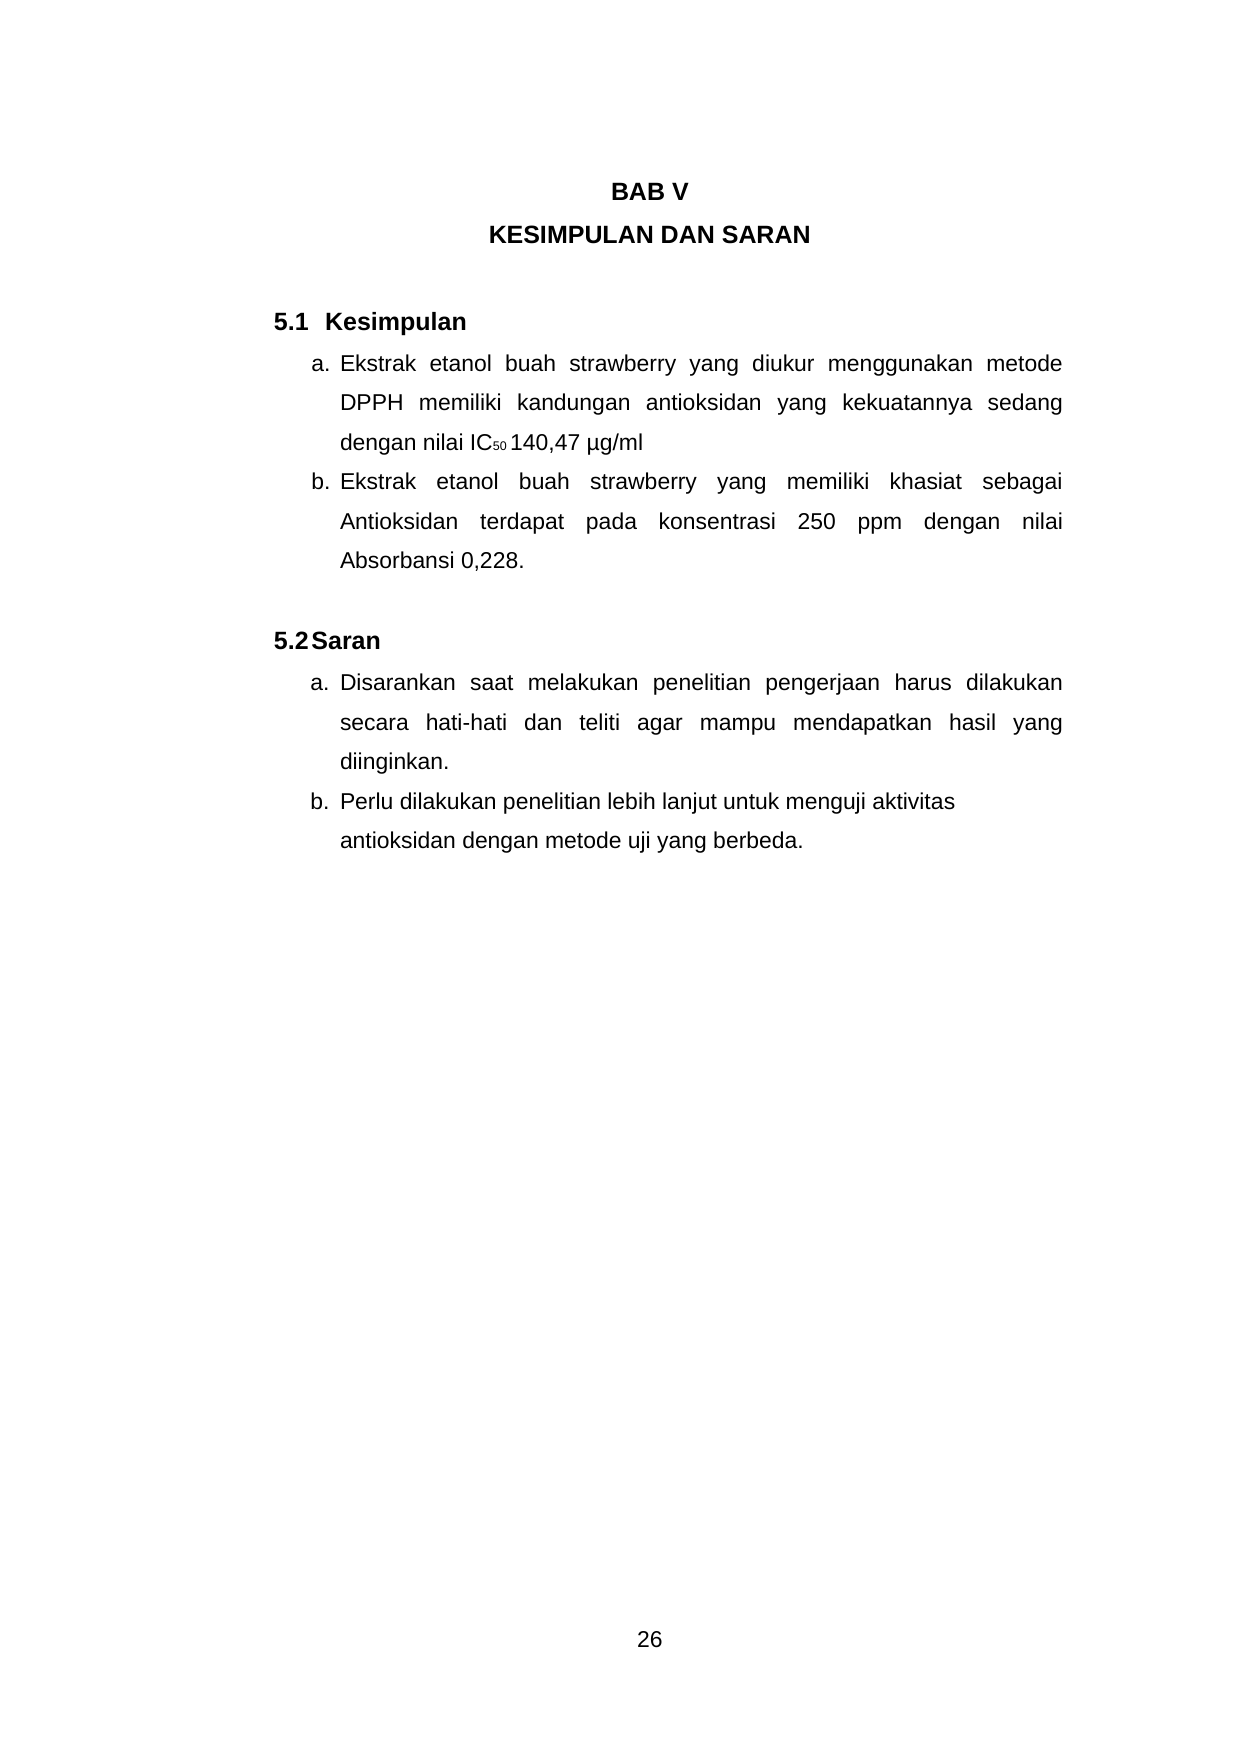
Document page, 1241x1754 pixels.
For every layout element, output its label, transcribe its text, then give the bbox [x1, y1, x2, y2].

list Saran [274, 626, 1063, 655]
list Perlu dilakukan penelitian lebih lanjut untuk menguji aktivitas antioksidan dengan metode uji yang berbeda. [310, 788, 1063, 853]
text KESIMPULAN DAN SARAN [236, 220, 1063, 249]
list Kesimpulan [274, 307, 1063, 335]
list Disarankan saat melakukan penelitian pengerjaan harus dilakukan secara hati-hati dan teliti agar mampu mendapatkan hasil yang diinginkan. [310, 669, 1063, 774]
list Ekstrak etanol buah strawberry yang memiliki khasiat sebagai Antioksidan terdapat pada konsentrasi 250 ppm dengan nilai Absorbansi 0,228. [311, 468, 1063, 573]
list Ekstrak etanol buah strawberry yang diukur menggunakan metode DPPH memiliki kandungan antioksidan yang kekuatannya sedang dengan nilai IC50 140,47 µg/ml [311, 350, 1063, 455]
text BAB V [236, 177, 1063, 206]
